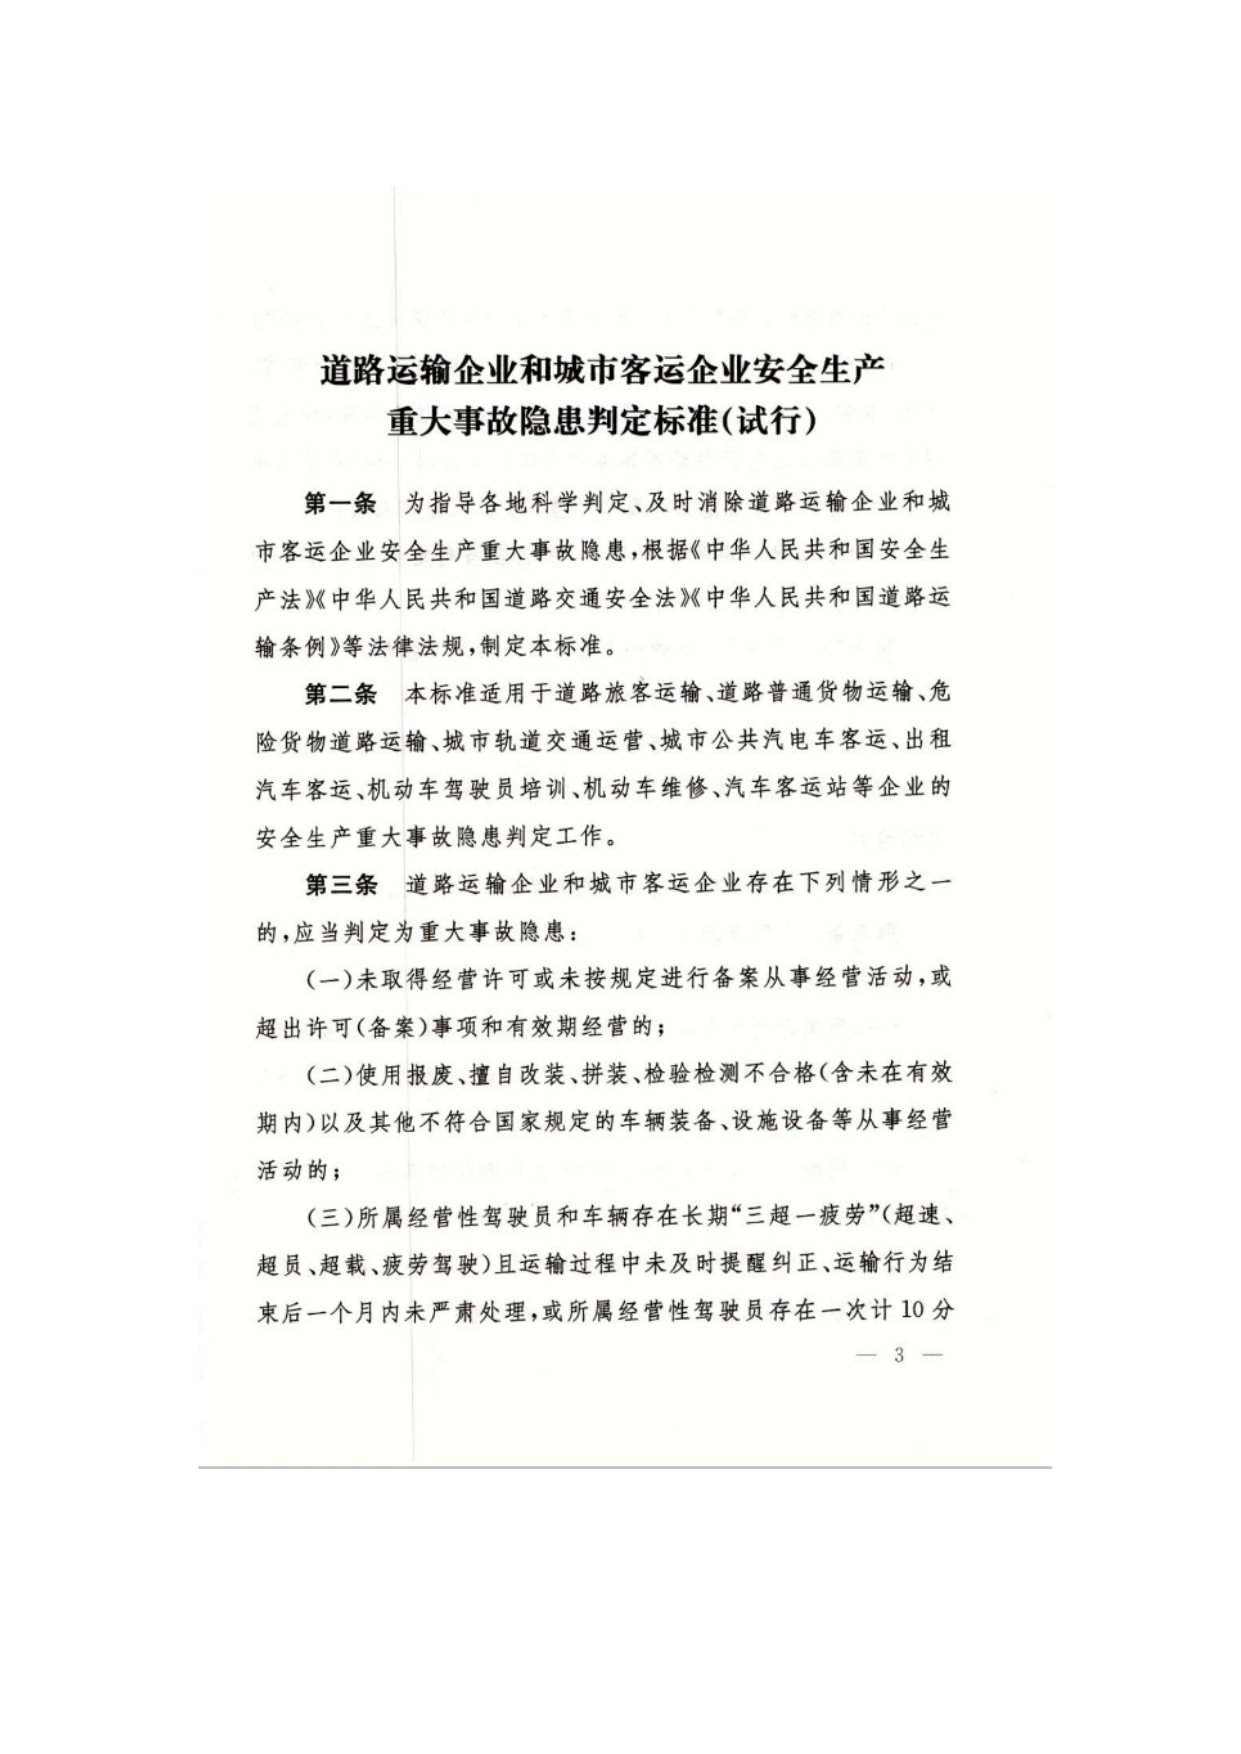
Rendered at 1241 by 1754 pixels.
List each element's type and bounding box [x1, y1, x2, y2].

picture [187, 162, 1052, 1469]
